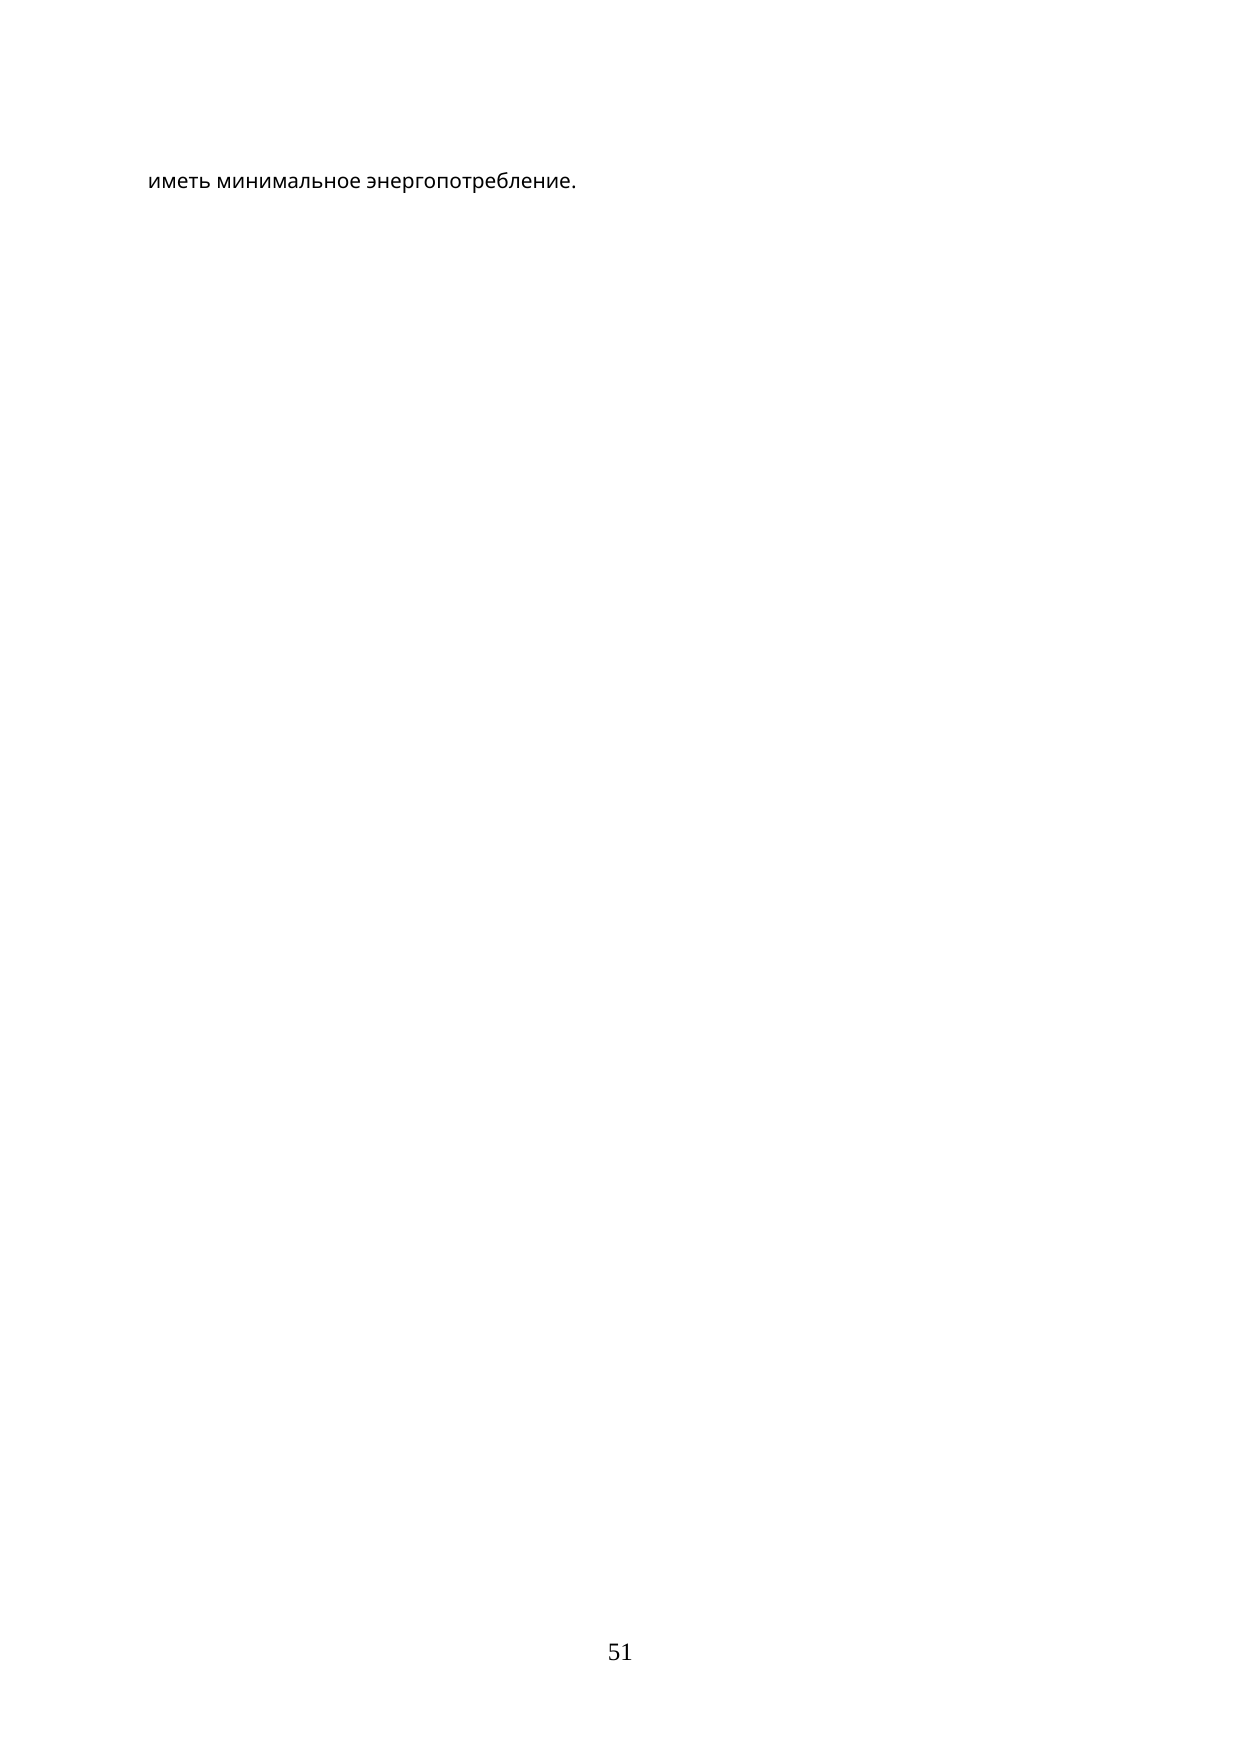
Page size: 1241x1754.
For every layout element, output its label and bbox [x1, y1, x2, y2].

text [148, 167, 1093, 195]
